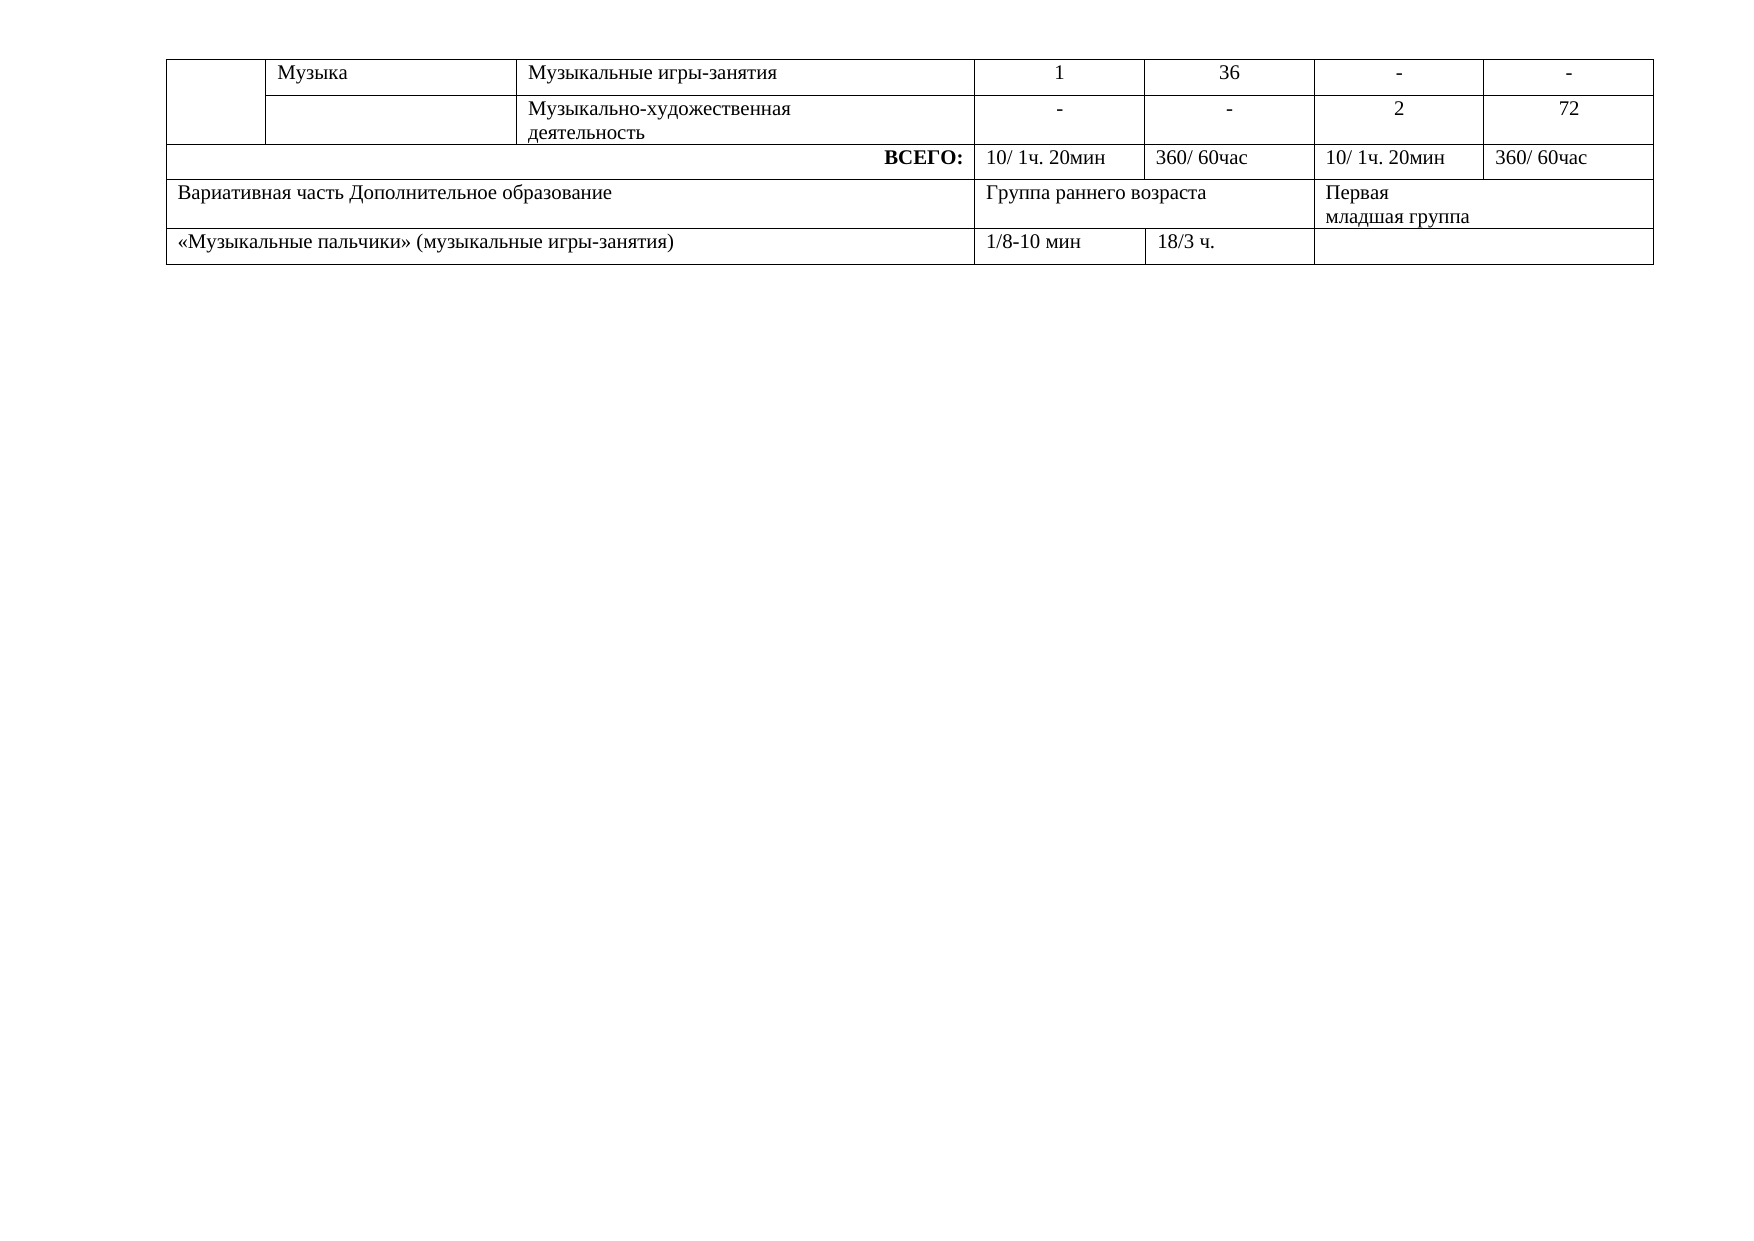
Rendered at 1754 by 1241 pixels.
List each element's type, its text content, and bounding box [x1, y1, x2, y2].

table_cell Вариативная часть Дополнительное образование [167, 180, 974, 228]
table_cell Первая младшая группа [1315, 180, 1653, 228]
table_cell - [1484, 60, 1653, 94]
table_cell 10/ 1ч. 20мин [975, 145, 1144, 179]
table_cell [266, 96, 516, 144]
table_cell 1/8-10 мин [975, 229, 1145, 264]
table_cell «Музыкальные пальчики» (музыкальные игры-занятия) [167, 229, 974, 264]
table_cell 36 [1145, 60, 1314, 94]
table_cell 18/3 ч. [1146, 229, 1314, 264]
table_cell - [975, 96, 1144, 144]
table_cell Музыка [266, 60, 516, 94]
table_cell 1 [975, 60, 1144, 94]
table_cell Группа раннего возраста [975, 180, 1314, 228]
table_cell - [1315, 60, 1483, 94]
table_cell 2 [1315, 96, 1483, 144]
table_cell 360/ 60час [1145, 145, 1314, 179]
table_cell 72 [1484, 96, 1653, 144]
table_cell 360/ 60час [1484, 145, 1653, 179]
table_cell Музыкальные игры-занятия [517, 60, 974, 94]
table_cell - [1145, 96, 1314, 144]
table_cell 10/ 1ч. 20мин [1315, 145, 1483, 179]
table_cell [1315, 229, 1653, 264]
table_cell Музыкально-художественная деятельность [517, 96, 974, 144]
table_cell ВСЕГО: [167, 145, 974, 179]
